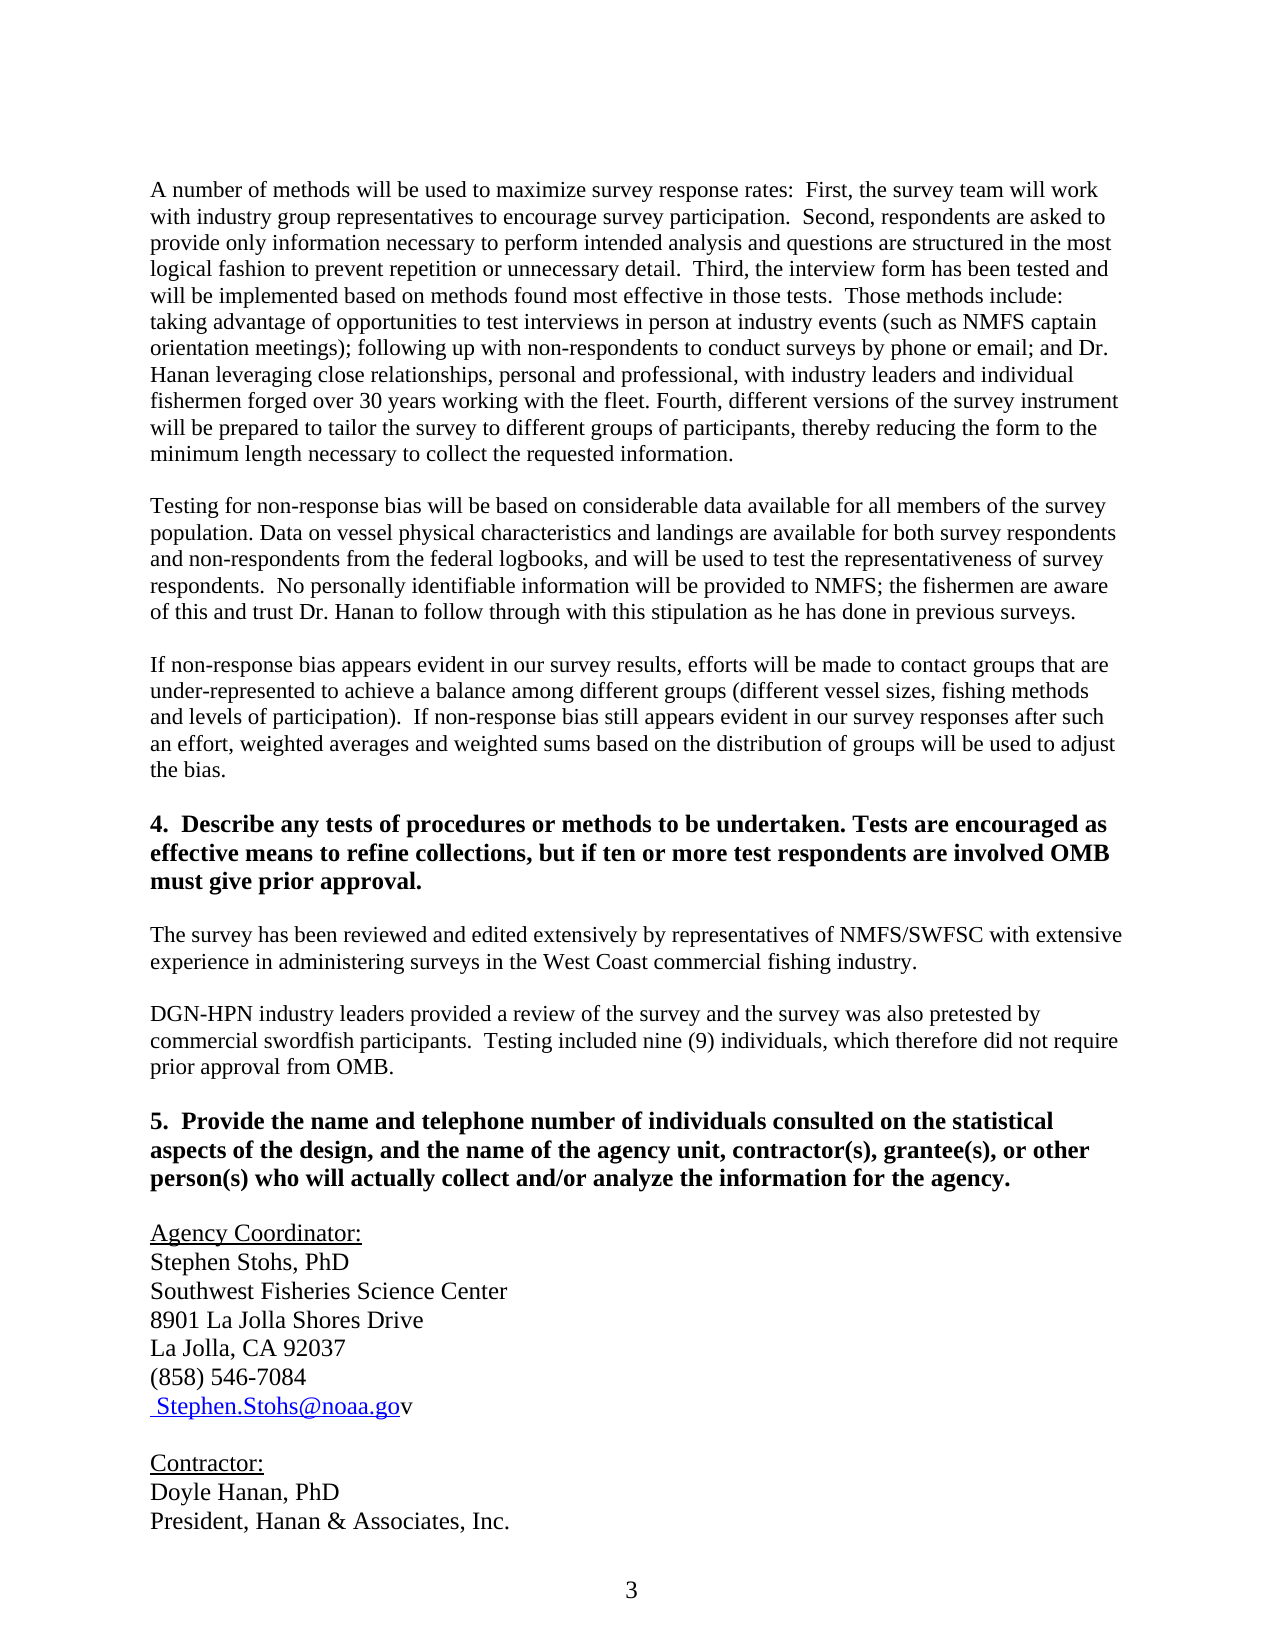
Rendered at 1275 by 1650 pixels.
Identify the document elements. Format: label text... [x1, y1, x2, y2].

text DGN-HPN industry leaders provided a review of the survey and the survey was also pretested by commercial swordfish participants. Testing included nine (9) individuals, which therefore did not require prior approval from OMB. [150, 1001, 1125, 1079]
text (858) 546-7084 Stephen.Stohs@noaa.gov [150, 1362, 1125, 1420]
text The survey has been reviewed and edited extensively by representatives of NMFS/SWFSC with extensive experience in administering surveys in the West Coast commercial fishing industry. [150, 921, 1125, 974]
text Testing for non-response bias will be based on considerable data available for all members of the survey population. Data on vessel physical characteristics and landings are available for both survey respondents and non-respondents from the federal logbooks, and will be used to test the representativeness of survey respondents. No personally identifiable information will be provided to NMFS; the fishermen are aware of this and trust Dr. Hanan to follow through with this stipulation as he has done in previous surveys. [150, 493, 1125, 624]
text Stephen Stohs, PhD [150, 1247, 1125, 1276]
text If non-response bias appears evident in our survey results, efforts will be made to contact groups that are under-represented to achieve a balance among different groups (different vessel sizes, fishing methods and levels of participation). If non-response bias still appears evident in our survey responses after such an effort, weighted averages and weighted sums based on the distribution of groups will be used to adjust the bias. [150, 651, 1125, 782]
text President, Hanan & Associates, Inc. [150, 1506, 1125, 1535]
text Contractor: [150, 1448, 1125, 1477]
subtitle A number of methods will be used to maximize survey response rates: First, the survey team will work with industry group representatives to encourage survey participation. Second, respondents are asked to provide only information necessary to perform intended analysis and questions are structured in the most logical fashion to prevent repetition or unnecessary detail. Third, the interview form has been tested and will be implemented based on methods found most effective in those tests. Those methods include: taking advantage of opportunities to test interviews in person at industry events (such as NMFS captain orientation meetings); following up with non-respondents to conduct surveys by phone or email; and Dr. Hanan leveraging close relationships, personal and professional, with industry leaders and individual fishermen forged over 30 years working with the fleet. Fourth, different versions of the survey instrument will be prepared to tailor the survey to different groups of participants, thereby reducing the form to the minimum length necessary to collect the requested information. [150, 176, 1125, 466]
text Doyle Hanan, PhD [150, 1477, 1125, 1506]
text Southwest Fisheries Science Center 8901 La Jolla Shores Drive La Jolla, CA 92037 [150, 1276, 1125, 1362]
text 5. Provide the name and telephone number of individuals consulted on the statistical aspects of the design, and the name of the agency unit, contractor(s), grantee(s), or other person(s) who will actually collect and/or analyze the information for the agency. [150, 1106, 1125, 1192]
text Agency Coordinator: [150, 1218, 1125, 1247]
text 4. Describe any tests of procedures or methods to be undertaken. Tests are encouraged as effective means to refine collections, but if ten or more test respondents are involved OMB must give prior approval. [150, 809, 1125, 895]
